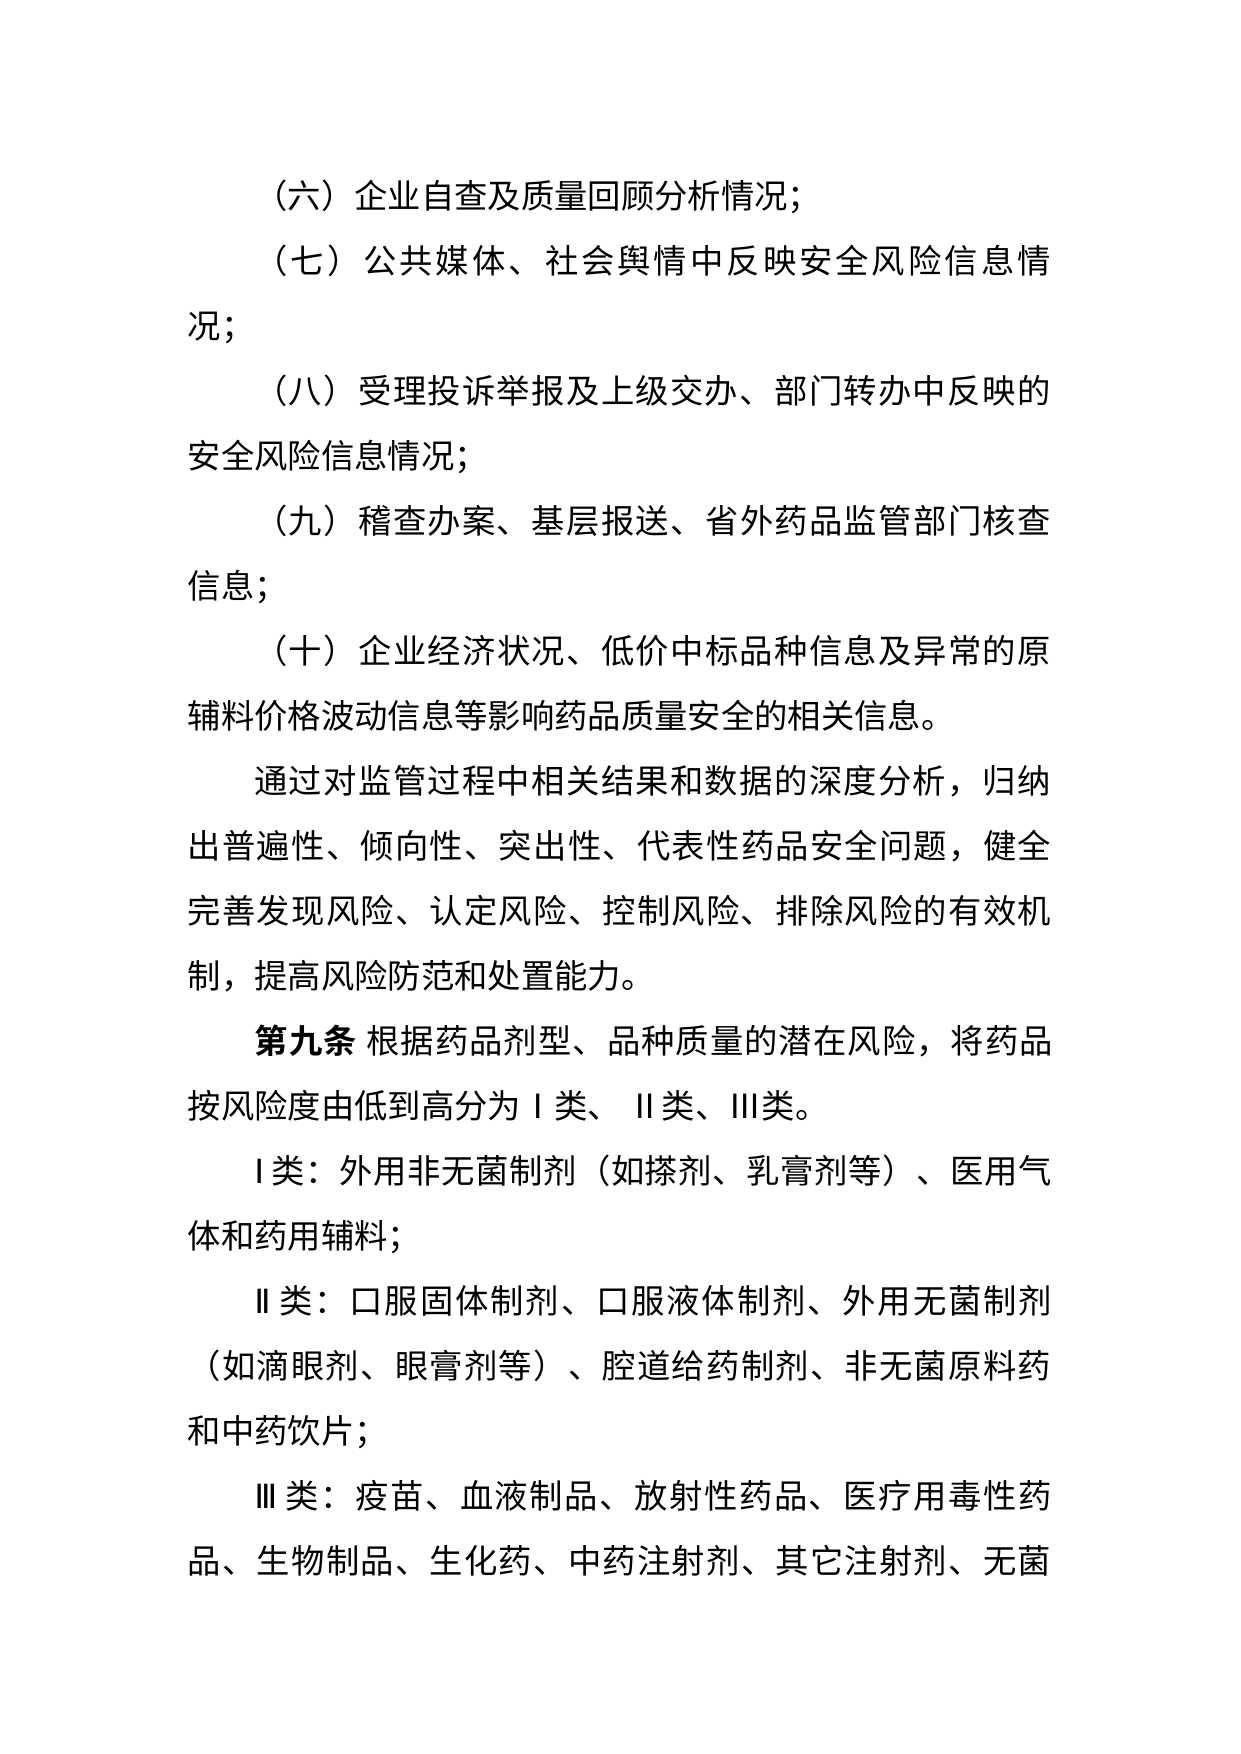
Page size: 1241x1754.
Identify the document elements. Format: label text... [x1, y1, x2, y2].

text Ⅱ类：口服固体制剂、口服液体制剂、外用无菌制剂（如滴眼剂、眼膏剂等）、腔道给药制剂、非无菌原料药和中药饮片； [187, 1267, 1053, 1462]
text （九）稽查办案、基层报送、省外药品监管部门核查信息； [187, 487, 1053, 617]
text 通过对监管过程中相关结果和数据的深度分析，归纳出普遍性、倾向性、突出性、代表性药品安全问题，健全完善发现风险、认定风险、控制风险、排除风险的有效机制，提高风险防范和处置能力。 [187, 747, 1053, 1007]
text Ⅰ类：外用非无菌制剂（如搽剂、乳膏剂等）、医用气体和药用辅料； [187, 1137, 1053, 1267]
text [187, 1462, 1053, 1592]
text （七）公共媒体、社会舆情中反映安全风险信息情况； [187, 227, 1053, 357]
text 第九条 根据药品剂型、品种质量的潜在风险，将药品按风险度由低到高分为Ⅰ类、 Ⅱ类、Ⅲ类。 [187, 1007, 1053, 1137]
text （十）企业经济状况、低价中标品种信息及异常的原辅料价格波动信息等影响药品质量安全的相关信息。 [187, 617, 1053, 747]
text （六）企业自查及质量回顾分析情况； [187, 162, 1053, 227]
text （八）受理投诉举报及上级交办、部门转办中反映的安全风险信息情况； [187, 357, 1053, 487]
